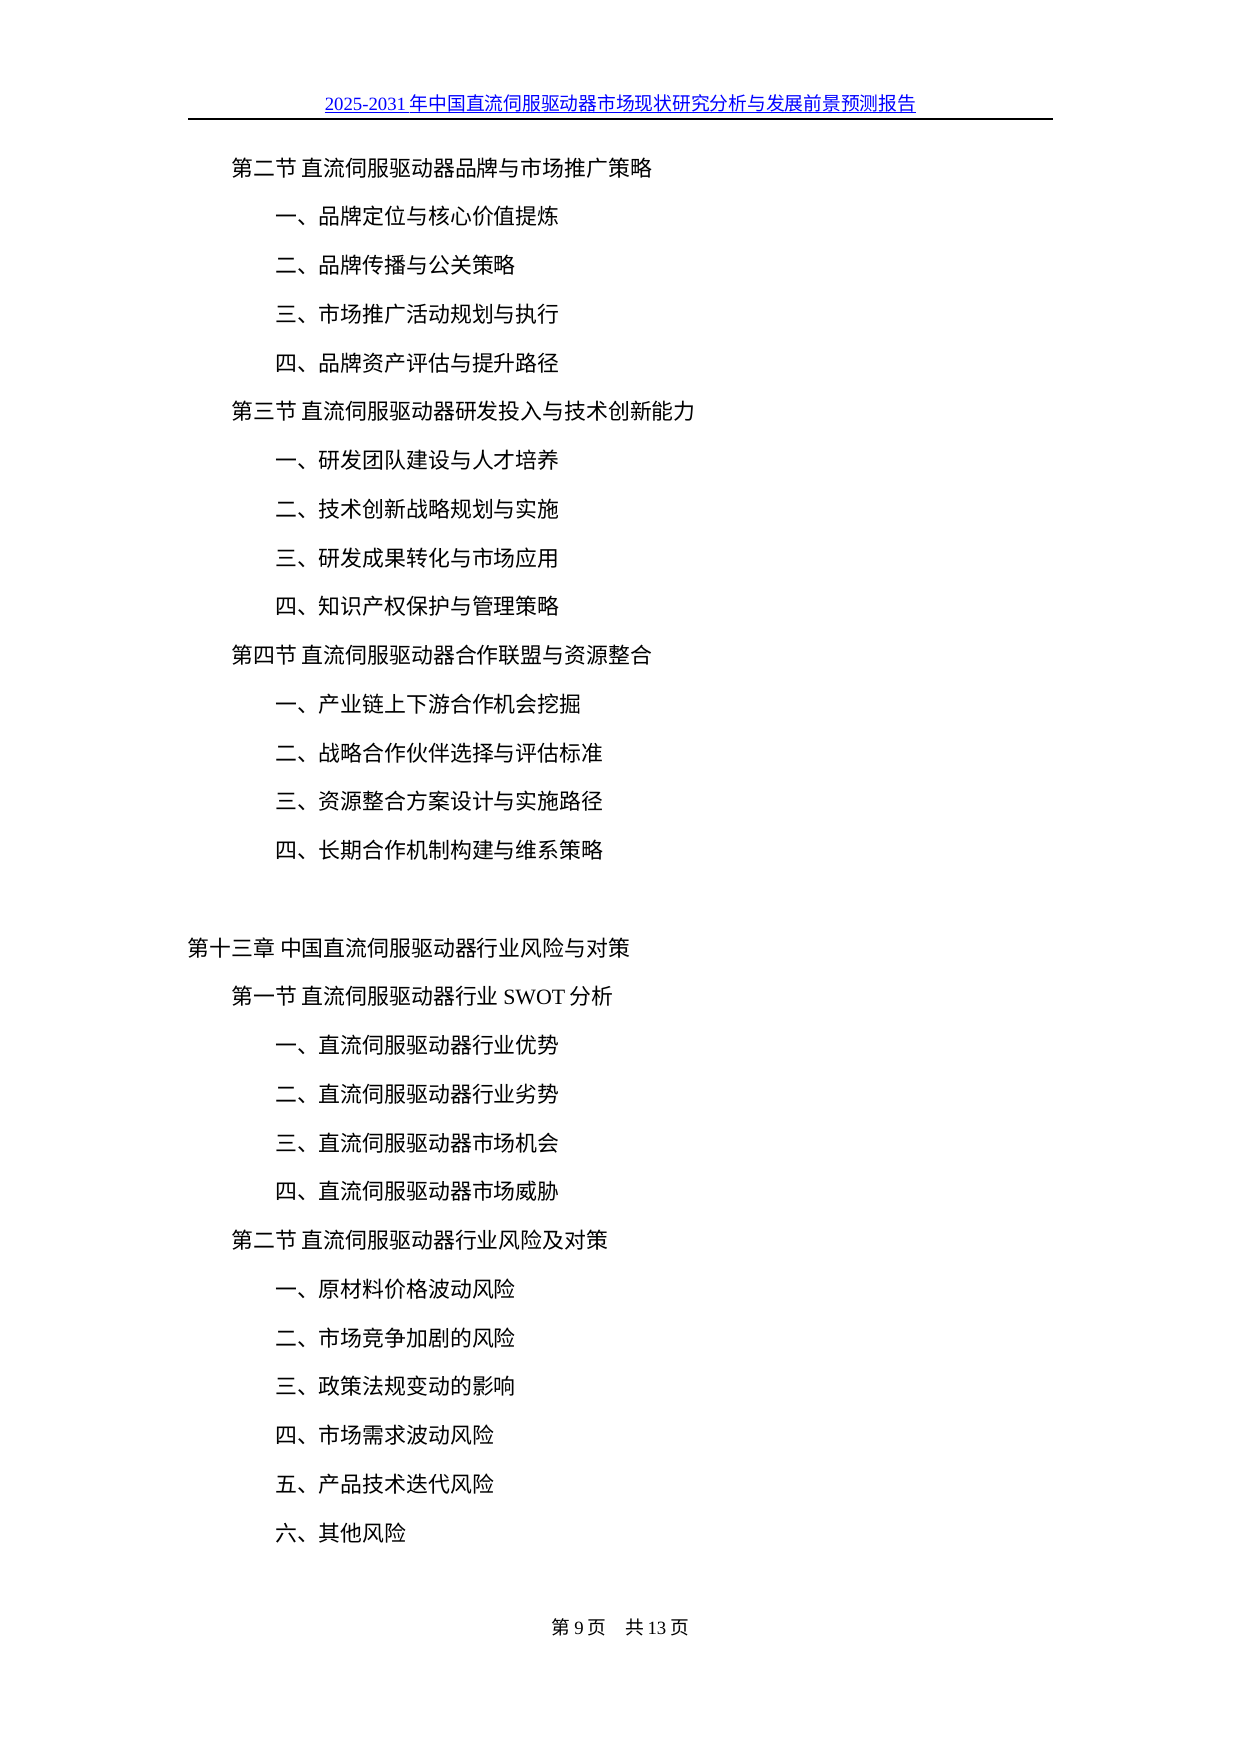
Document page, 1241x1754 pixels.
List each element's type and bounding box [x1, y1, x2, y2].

text [187, 150, 1053, 1548]
